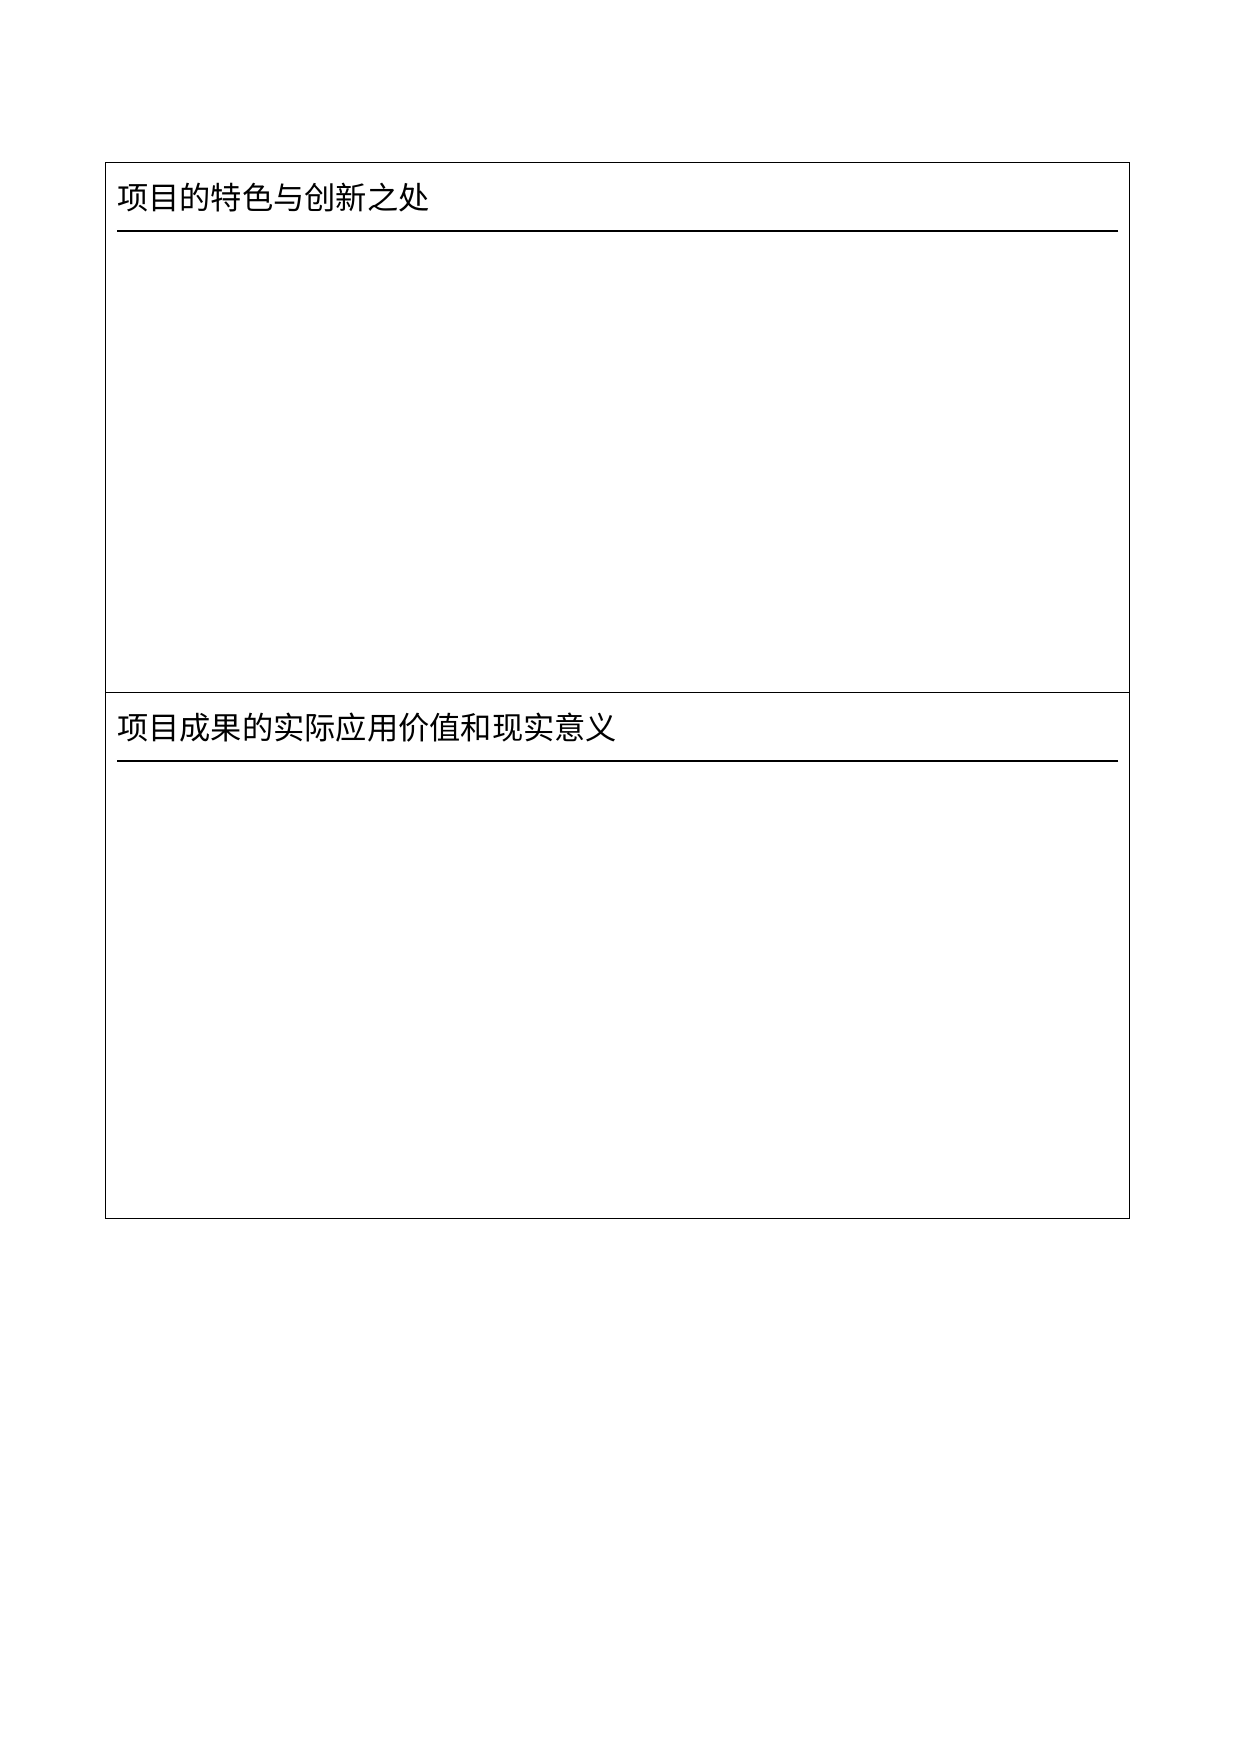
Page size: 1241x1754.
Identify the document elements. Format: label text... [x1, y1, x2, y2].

table_cell 项目成果的实际应用价值和现实意义 [106, 693, 1129, 1218]
table_cell 项目的特色与创新之处 [106, 163, 1129, 692]
